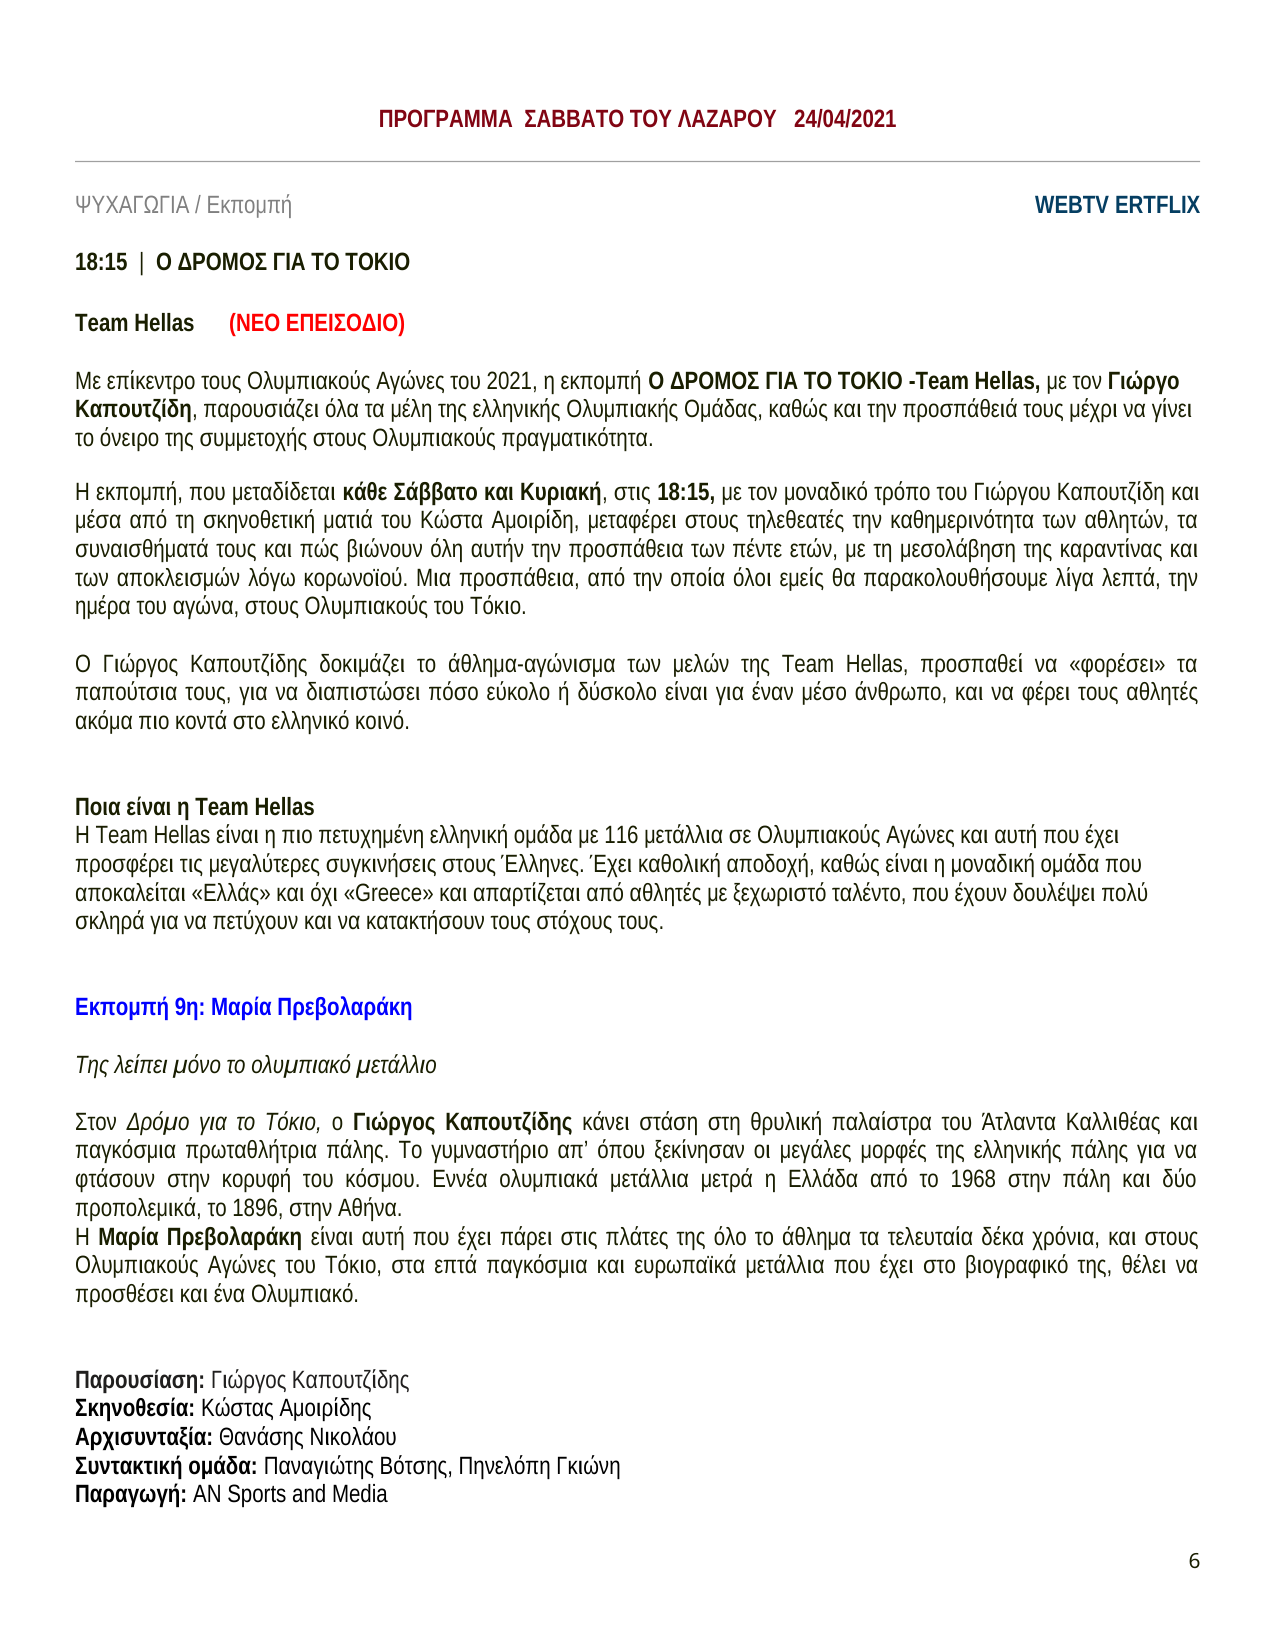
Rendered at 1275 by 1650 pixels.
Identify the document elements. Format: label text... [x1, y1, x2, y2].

table_header ΨΥΧΑΓΩΓΙΑ / Εκπομπή [75, 190, 637, 218]
text Συντακτική ομάδα: Παναγιώτης Βότσης, Πηνελόπη Γκιώνη [75, 1451, 1200, 1479]
table_header WEBTV ERTFLIX [638, 190, 1200, 218]
text Η Team Hellas είναι η πιο πετυχημένη ελληνική ομάδα με 116 μετάλλια σε Ολυμπιακούς Αγώνες και αυτή που έχει προσφέρει τις μεγαλύτερες συγκινήσεις στους Έλληνες. Έχει καθολική αποδοχή, καθώς είναι η μοναδική ομάδα που αποκαλείται «Ελλάς» και όχι «Greece» και απαρτίζεται από αθλητές με ξεχωριστό ταλέντο, που έχουν δουλέψει πολύ σκληρά για να πετύχουν και να κατακτήσουν τους στόχους τους. [75, 820, 1200, 935]
text Ο Γιώργος Καπουτζίδης δοκιμάζει το άθλημα-αγώνισμα των μελών της Team Hellas, προσπαθεί να «φορέσει» τα παπούτσια τους, για να διαπιστώσει πόσο εύκολο ή δύσκολο είναι για έναν μέσο άνθρωπο, και να φέρει τους αθλητές ακόμα πιο κοντά στο ελληνικό κοινό. [75, 648, 1200, 734]
text ΠΡΟΓΡΑΜΜΑ ΣΑΒΒΑΤΟ ΤΟΥ ΛΑΖΑΡΟΥ 24/04/2021 [75, 104, 1200, 132]
text Η Μαρία Πρεβολαράκη είναι αυτή που έχει πάρει στις πλάτες της όλο το άθλημα τα τελευταία δέκα χρόνια, και στους Ολυμπιακούς Αγώνες του Τόκιο, στα επτά παγκόσμια και ευρωπαϊκά μετάλλια που έχει στο βιογραφικό της, θέλει να προσθέσει και ένα Ολυμπιακό. [75, 1221, 1200, 1307]
text Της λείπει μόνο το ολυμπιακό μετάλλιο [75, 1049, 1200, 1078]
text Στον Δρόμο για το Τόκιο, ο Γιώργος Καπουτζίδης κάνει στάση στη θρυλική παλαίστρα του Άτλαντα Καλλιθέας και παγκόσμια πρωταθλήτρια πάλης. Το γυμναστήριο απ’ όπου ξεκίνησαν οι μεγάλες μορφές της ελληνικής πάλης για να φτάσουν στην κορυφή του κόσμου. Εννέα ολυμπιακά μετάλλια μετρά η Ελλάδα από το 1968 στην πάλη και δύο προπολεμικά, το 1896, στην Αθήνα. [75, 1107, 1200, 1221]
text Η εκπομπή, που μεταδίδεται κάθε Σάββατο και Κυριακή, στις 18:15, με τον μοναδικό τρόπο του Γιώργου Καπουτζίδη και μέσα από τη σκηνοθετική ματιά του Κώστα Αμοιρίδη, μεταφέρει στους τηλεθεατές την καθημερινότητα των αθλητών, τα συναισθήματά τους και πώς βιώνουν όλη αυτήν την προσπάθεια των πέντε ετών, με τη μεσολάβηση της καραντίνας και των αποκλεισμών λόγω κορωνοϊού. Μια προσπάθεια, από την οποία όλοι εμείς θα παρακολουθήσουμε λίγα λεπτά, την ημέρα του αγώνα, στους Ολυμπιακούς του Τόκιο. [75, 477, 1200, 620]
text Εκπομπή 9η: Μαρία Πρεβολαράκη [75, 992, 1200, 1021]
text Team Hellas (ΝΕΟ ΕΠΕΙΣΟΔΙΟ) Με επίκεντρο τους Ολυμπιακούς Αγώνες του 2021, η εκπομπή Ο ΔΡΟΜΟΣ ΓΙΑ ΤΟ ΤΟΚΙΟ -Team Hellas, με τον Γιώργο Καπουτζίδη, παρουσιάζει όλα τα μέλη της ελληνικής Ολυμπιακής Ομάδας, καθώς και την προσπάθειά τους μέχρι να γίνει το όνειρο της συμμετοχής στους Ολυμπιακούς πραγματικότητα. [75, 301, 1200, 452]
text Παρουσίαση: Γιώργος Καπουτζίδης [75, 1307, 1200, 1393]
text Αρχισυνταξία: Θανάσης Νικολάου [75, 1422, 1200, 1451]
text Σκηνοθεσία: Κώστας Αμοιρίδης [75, 1393, 1200, 1422]
text Παραγωγή: AN Sports and Media [75, 1479, 1200, 1508]
text 18:15 | Ο ΔΡΟΜΟΣ ΓΙΑ ΤΟ ΤΟΚΙΟ [75, 218, 1200, 276]
text Ποια είναι η Team Hellas [75, 792, 1200, 820]
